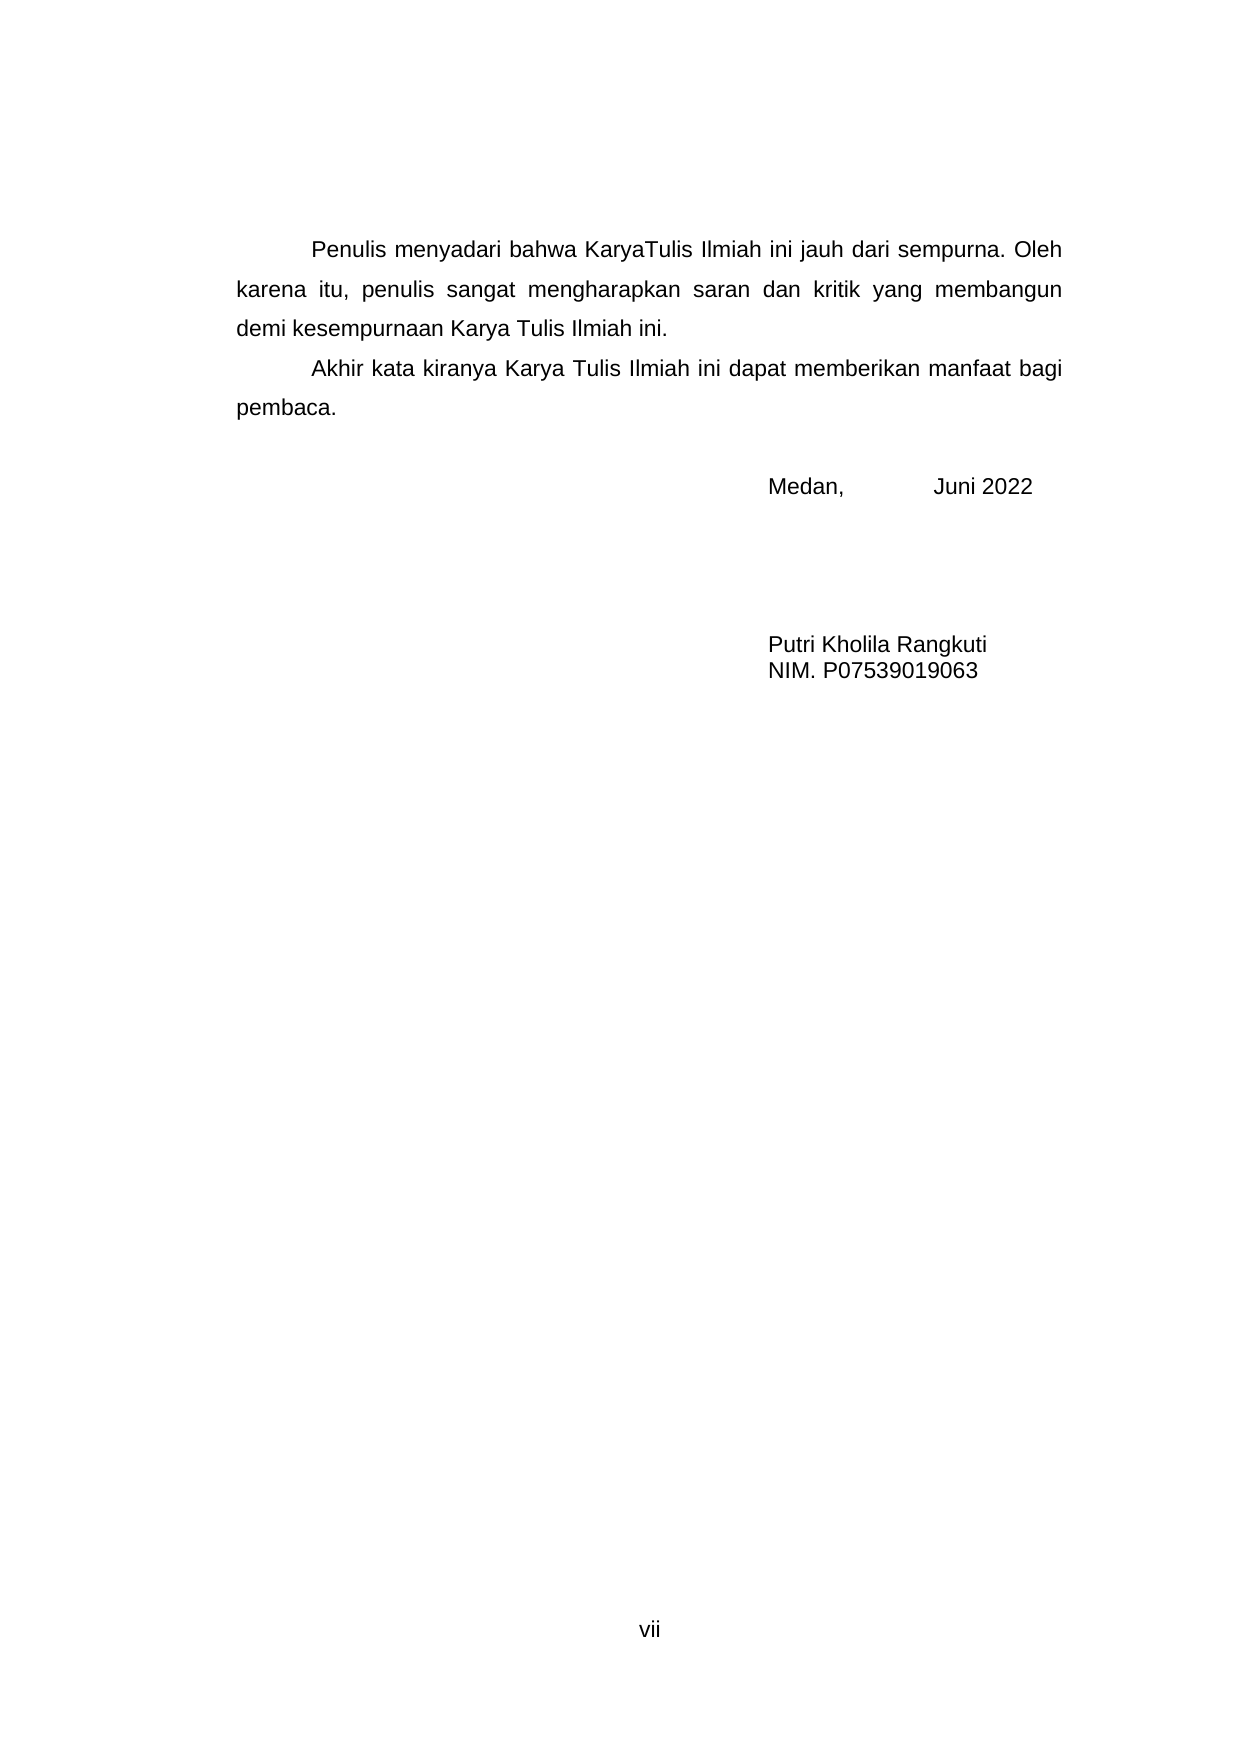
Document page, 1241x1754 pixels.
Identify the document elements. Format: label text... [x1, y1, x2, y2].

list Penulis menyadari bahwa KaryaTulis Ilmiah ini jauh dari sempurna. Oleh karena itu, penulis sangat mengharapkan saran dan kritik yang membangun demi kesempurnaan Karya Tulis Ilmiah ini. [236, 236, 1063, 342]
text Putri Kholila Rangkuti [768, 631, 1063, 657]
text NIM. P07539019063 [768, 657, 1063, 684]
list Akhir kata kiranya Karya Tulis Ilmiah ini dapat memberikan manfaat bagi pembaca. [236, 355, 1063, 421]
text Medan, Juni 2022 [768, 473, 1063, 499]
